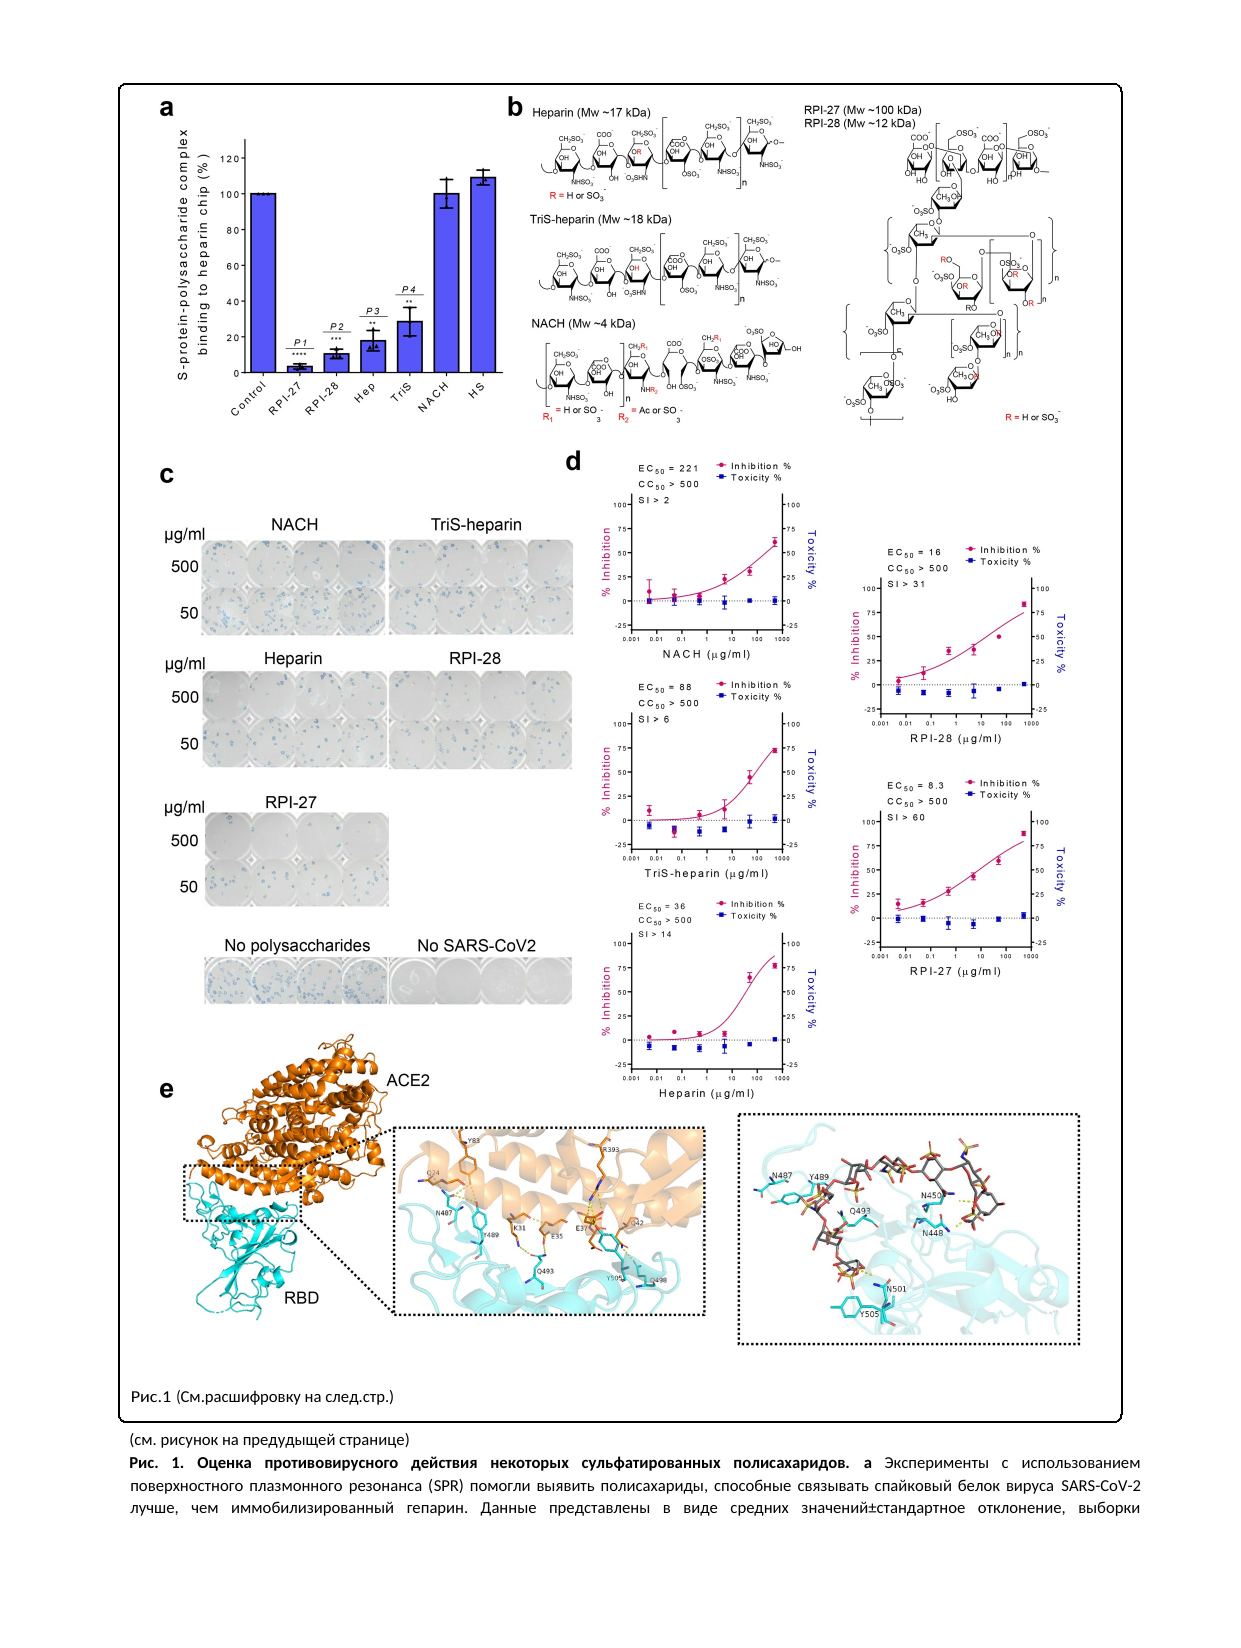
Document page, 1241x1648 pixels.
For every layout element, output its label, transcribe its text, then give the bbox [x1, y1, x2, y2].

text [129, 1452, 1141, 1518]
text (см. рисунок на предудыщей странице) [129, 1429, 1141, 1449]
picture [159, 95, 1081, 1346]
